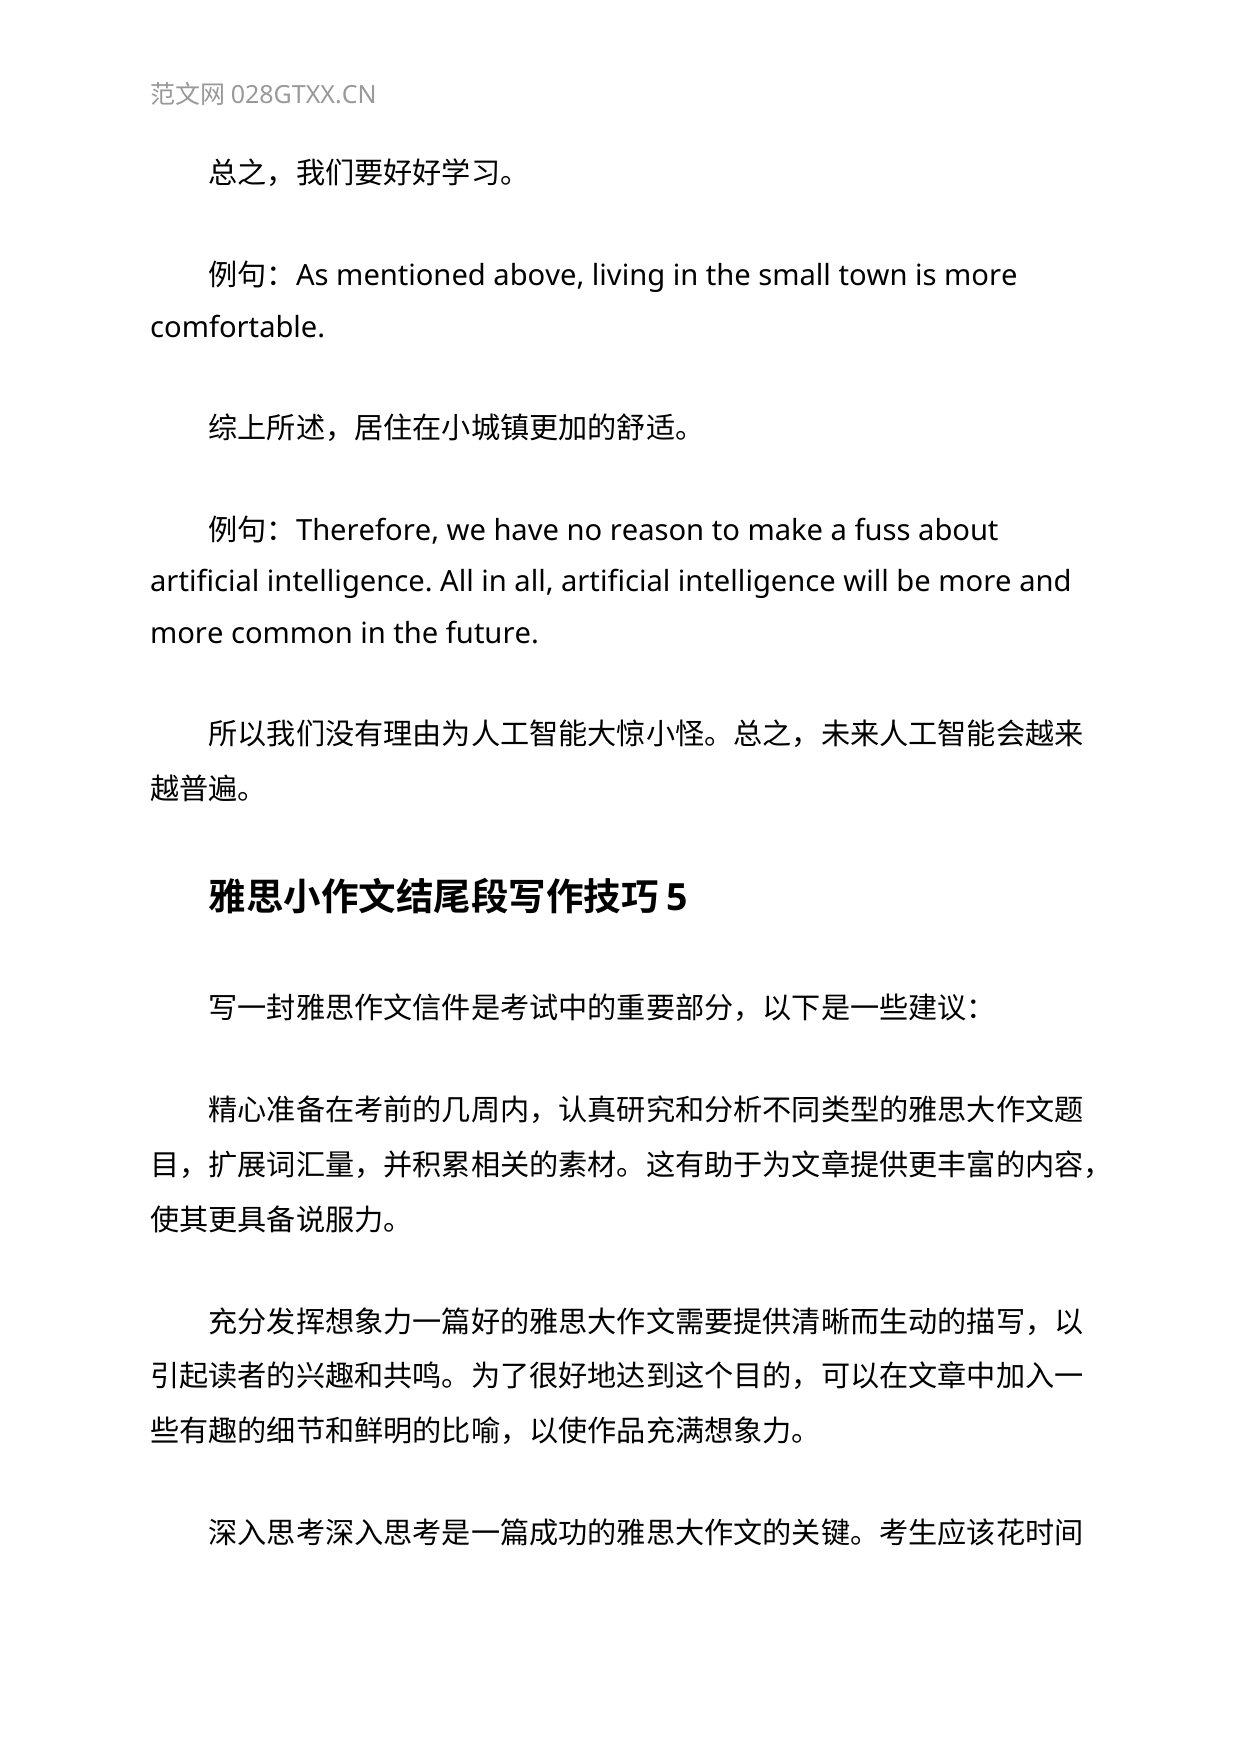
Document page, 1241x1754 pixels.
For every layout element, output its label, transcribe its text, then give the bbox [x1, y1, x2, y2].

text 写一封雅思作文信件是考试中的重要部分，以下是一些建议： [150, 985, 1090, 1027]
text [150, 1510, 1090, 1552]
text 充分发挥想象力一篇好的雅思大作文需要提供清晰而生动的描写，以引起读者的兴趣和共鸣。为了很好地达到这个目的，可以在文章中加入一些有趣的细节和鲜明的比喻，以使作品充满想象力。 [150, 1298, 1090, 1450]
text 精心准备在考前的几周内，认真研究和分析不同类型的雅思大作文题目，扩展词汇量，并积累相关的素材。这有助于为文章提供更丰富的内容，使其更具备说服力。 [150, 1087, 1090, 1239]
text 所以我们没有理由为人工智能大惊小怪。总之，未来人工智能会越来越普遍。 [150, 711, 1090, 808]
text 综上所述，居住在小城镇更加的舒适。 [150, 404, 1090, 447]
text 例句：Therefore, we have no reason to make a fuss about artificial intelligence. All in all, artificial intelligence will be more and more common in the future. [150, 506, 1090, 652]
text 雅思小作文结尾段写作技巧5 [150, 867, 1090, 922]
text 总之，我们要好好学习。 [150, 150, 1090, 192]
text 例句：As mentioned above, living in the small town is more comfortable. [150, 252, 1090, 346]
